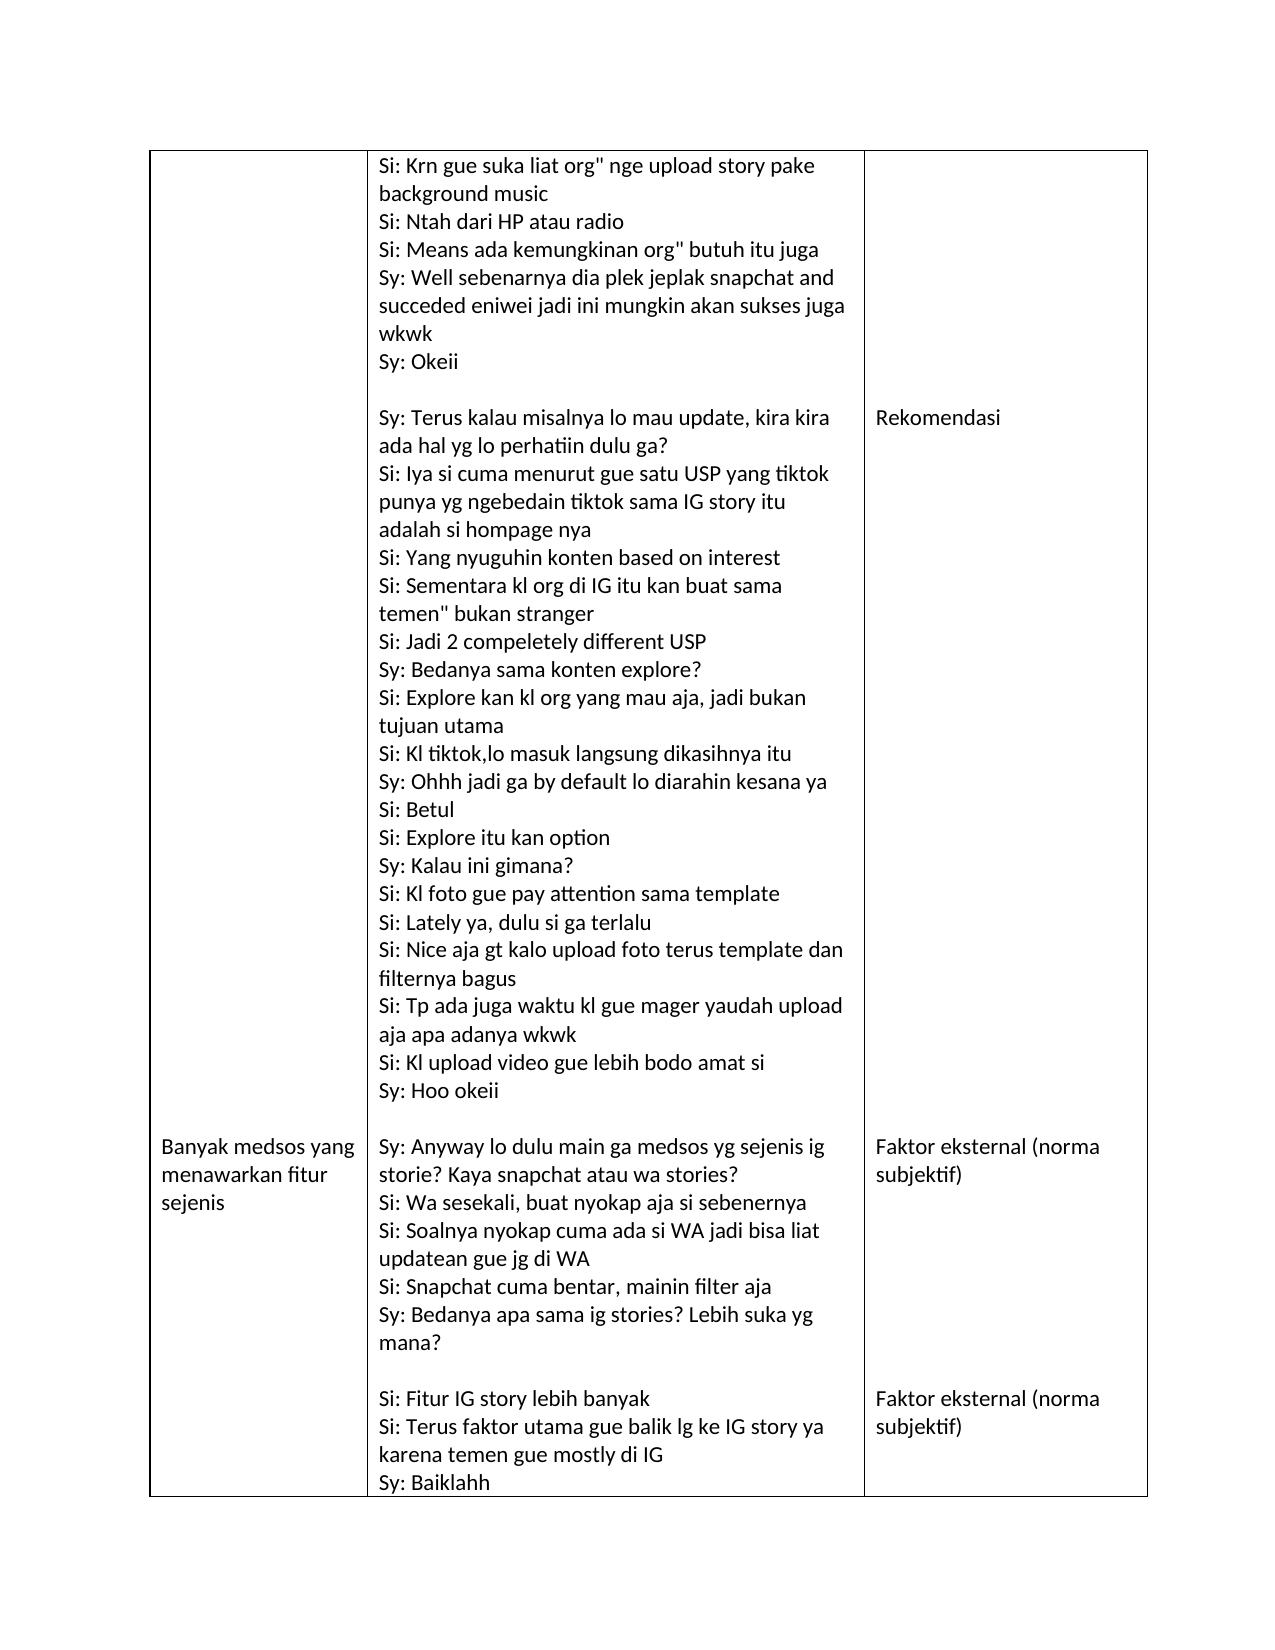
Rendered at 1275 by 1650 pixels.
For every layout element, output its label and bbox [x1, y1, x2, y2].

table_cell [865, 151, 1147, 1496]
table_cell [151, 151, 367, 1496]
table_cell [368, 151, 864, 1496]
